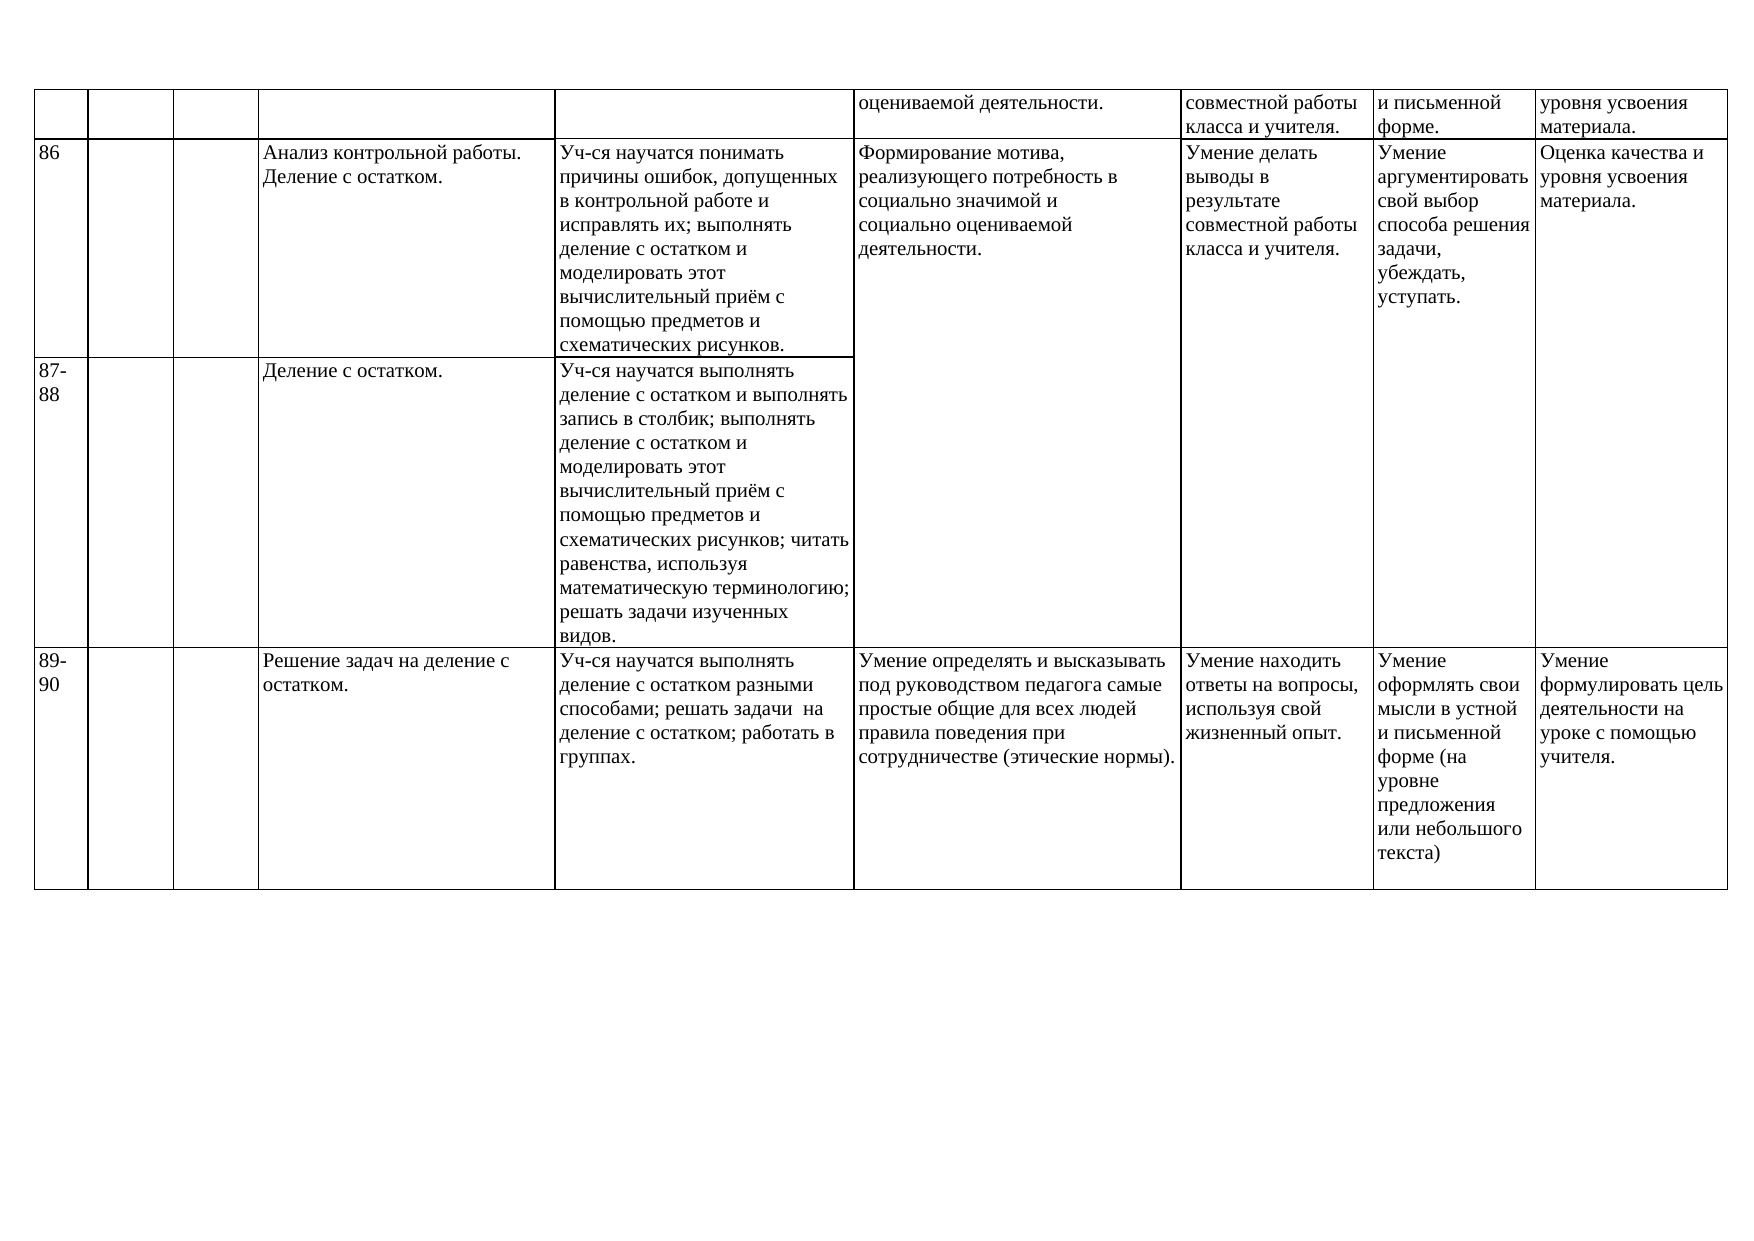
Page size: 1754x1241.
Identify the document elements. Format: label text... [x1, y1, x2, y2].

table_cell Уч-ся научатся понимать причины ошибок, допущенных в контрольной работе и исправлять их; выполнять деление с остатком и моделировать этот вычислительный приём с помощью предметов и схематических рисунков. [556, 139, 853, 356]
table_cell [174, 358, 258, 647]
table_cell Умение аргументировать свой выбор способа решения задачи, убеждать, уступать. [1374, 140, 1535, 647]
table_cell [1536, 90, 1727, 138]
table_cell Оценка качества и уровня усвоения материала. [1536, 140, 1727, 647]
table_cell Уч-ся научатся выполнять деление с остатком разными способами; решать задачи на деление с остатком; работать в группах. [556, 648, 853, 888]
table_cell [855, 90, 1180, 138]
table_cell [1182, 90, 1373, 138]
table_cell 87-88 [35, 358, 87, 647]
table_cell Умение делать выводы в результате совместной работы класса и учителя. [1182, 140, 1373, 647]
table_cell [556, 90, 853, 138]
table_cell Решение задач на деление с остатком. [259, 648, 554, 888]
table_cell [89, 358, 173, 647]
table_cell [174, 140, 258, 356]
table_cell Умение определять и высказывать под руководством педагога самые простые общие для всех людей правила поведения при сотрудничестве (этические нормы). [855, 648, 1180, 888]
table_cell 86 [35, 140, 87, 356]
table_cell Умение формулировать цель деятельности на уроке с помощью учителя. [1536, 648, 1727, 888]
table_cell Формирование мотива, реализующего потребность в социально значимой и социально оцениваемой деятельности. [855, 139, 1180, 647]
table_cell Уч-ся научатся выполнять деление с остатком и выполнять запись в столбик; выполнять деление с остатком и моделировать этот вычислительный приём с помощью предметов и схематических рисунков; читать равенства, используя математическую терминологию; решать задачи изученных видов. [556, 358, 853, 647]
table_cell [89, 648, 173, 888]
table_cell Умение оформлять свои мысли в устной и письменной форме (на уровне предложения или небольшого текста) [1374, 648, 1535, 888]
table_cell [89, 140, 173, 356]
table_cell [174, 90, 258, 138]
table_cell 89-90 [35, 648, 87, 888]
table_cell Анализ контрольной работы. Деление с остатком. [259, 140, 554, 356]
table_cell 85 [35, 90, 87, 138]
table_cell [174, 648, 258, 888]
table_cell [1374, 90, 1535, 138]
table_cell Деление с остатком. [259, 358, 554, 647]
table_cell Умение находить ответы на вопросы, используя свой жизненный опыт. [1182, 648, 1373, 888]
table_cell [259, 90, 554, 138]
table_cell [89, 90, 173, 138]
